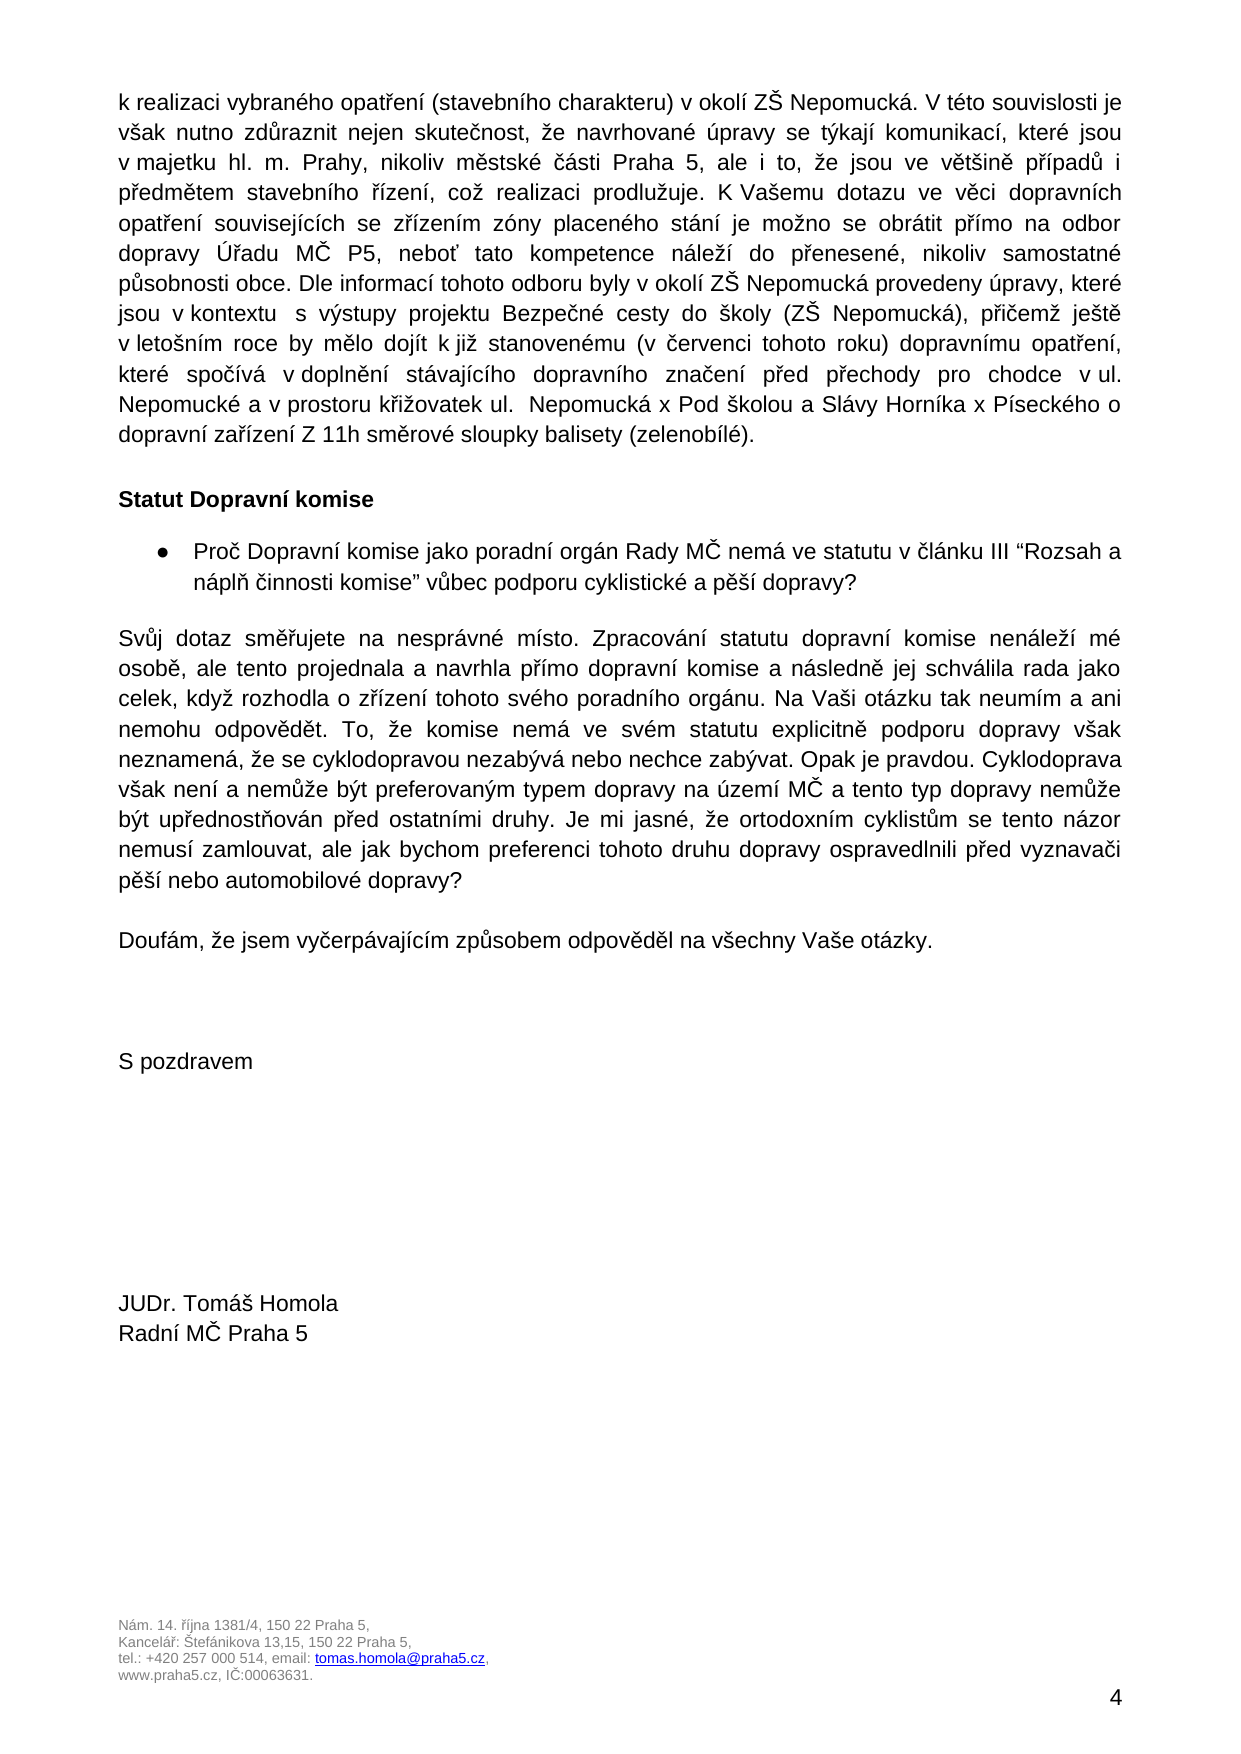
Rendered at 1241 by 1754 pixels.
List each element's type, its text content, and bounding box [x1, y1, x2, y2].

subtitle Statut Dopravní komise [118, 486, 1122, 512]
text Radní MČ Praha 5 [118, 1320, 1122, 1346]
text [118, 89, 1122, 447]
list Proč Dopravní komise jako poradní orgán Rady MČ nemá ve statutu v článku III “Rozsah a náplň činnosti komise” vůbec podporu cyklistické a pěší dopravy? [156, 538, 1122, 595]
text Doufám, že jsem vyčerpávajícím způsobem odpověděl na všechny Vaše otázky. [118, 927, 1122, 953]
text Svůj dotaz směřujete na nesprávné místo. Zpracování statutu dopravní komise nenáleží mé osobě, ale tento projednala a navrhla přímo dopravní komise a následně jej schválila rada jako celek, když rozhodla o zřízení tohoto svého poradního orgánu. Na Vaši otázku tak neumím a ani nemohu odpovědět. To, že komise nemá ve svém statutu explicitně podporu dopravy však neznamená, že se cyklodopravou nezabývá nebo nechce zabývat. Opak je pravdou. Cyklodoprava však není a nemůže být preferovaným typem dopravy na území MČ a tento typ dopravy nemůže být upřednostňován před ostatními druhy. Je mi jasné, že ortodoxním cyklistům se tento názor nemusí zamlouvat, ale jak bychom preferenci tohoto druhu dopravy ospravedlnili před vyznavači pěší nebo automobilové dopravy? [118, 625, 1122, 893]
text JUDr. Tomáš Homola [118, 1289, 1122, 1316]
text S pozdravem [118, 1048, 1122, 1074]
